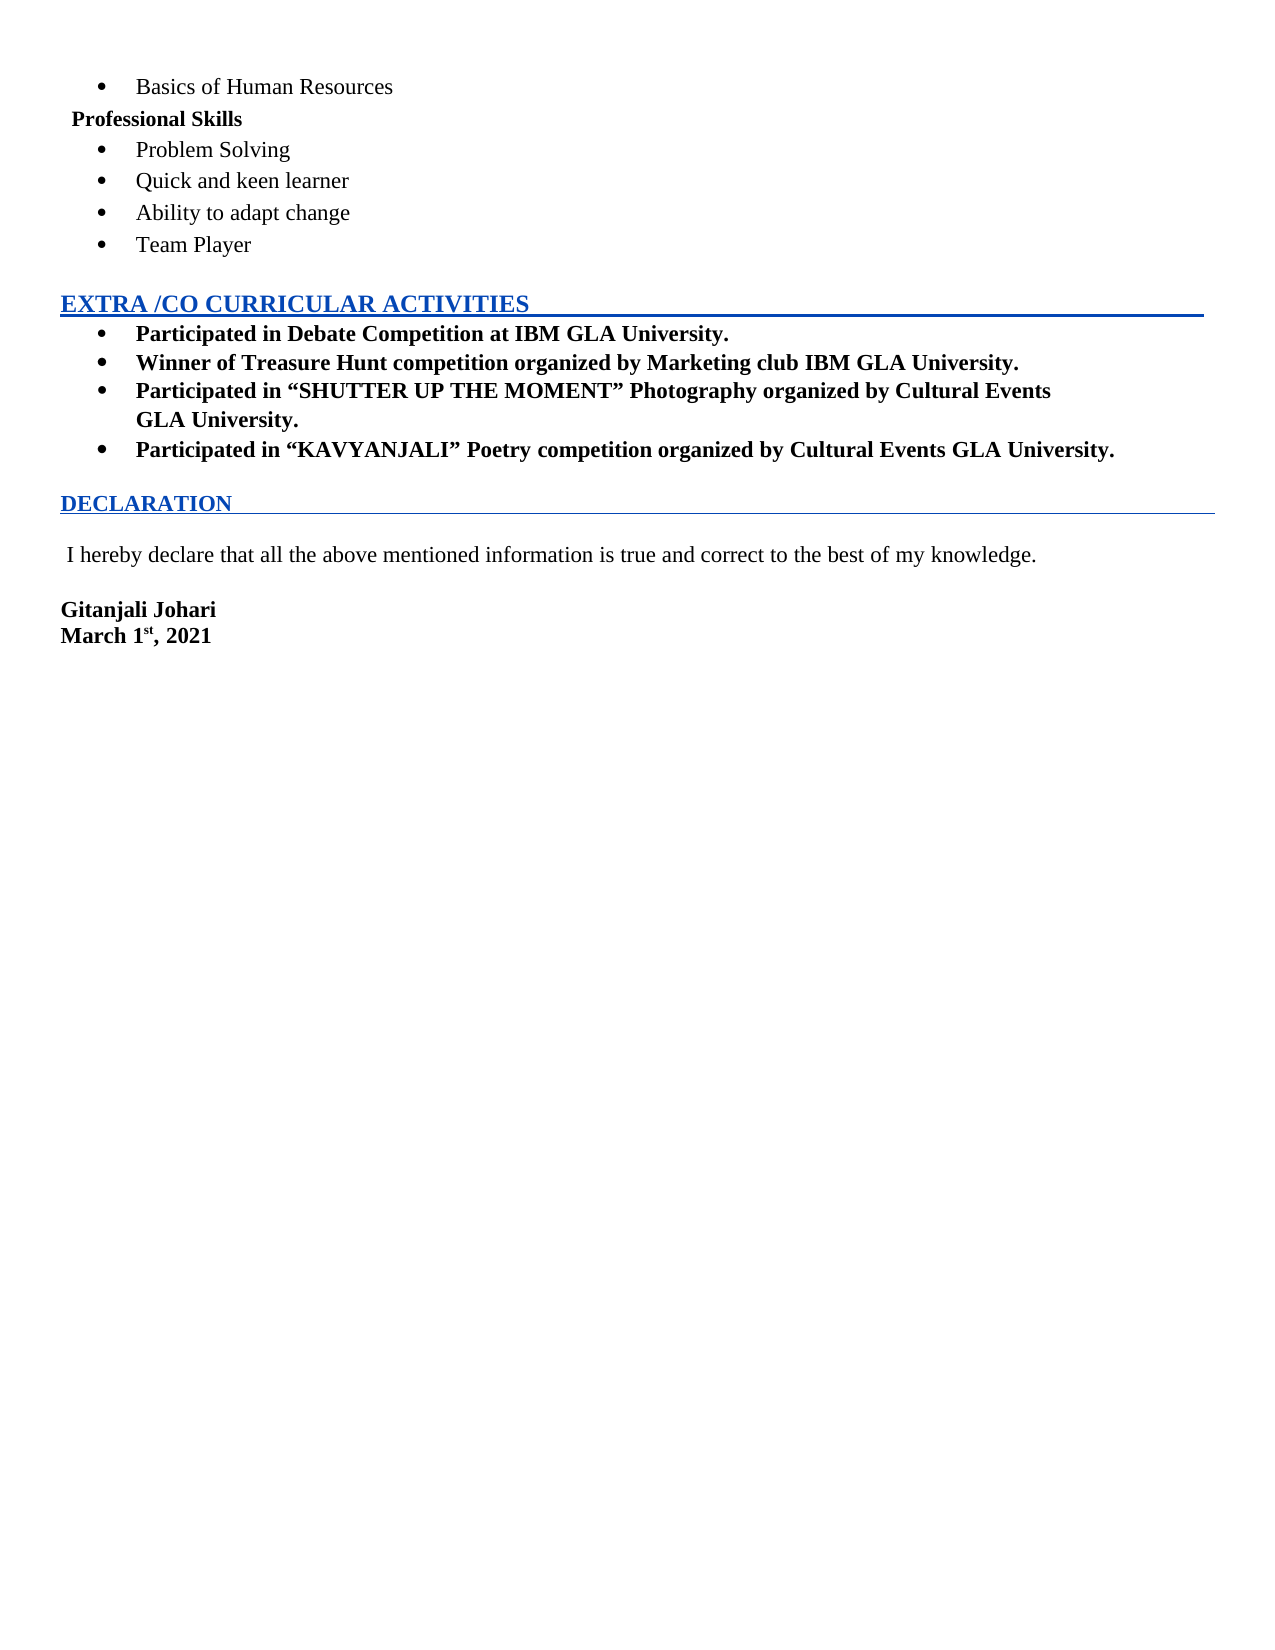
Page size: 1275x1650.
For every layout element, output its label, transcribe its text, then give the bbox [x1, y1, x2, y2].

list Problem Solving [98, 136, 1227, 163]
list Team Player [98, 231, 1227, 257]
list Winner of Treasure Hunt competition organized by Marketing club IBM GLA University. [98, 348, 1227, 375]
subtitle EXTRA /CO CURRICULAR ACTIVITIES [60, 289, 1227, 318]
list Participated in “KAVYANJALI” Poetry competition organized by Cultural Events GLA University. [98, 436, 1227, 462]
list Quick and keen learner [98, 167, 1227, 194]
text I hereby declare that all the above mentioned information is true and correct to the best of my knowledge. [66, 541, 1227, 568]
list Ability to adapt change [98, 199, 1227, 225]
subtitle Gitanjali Johari March 1st, 2021 [60, 596, 218, 648]
text DECLARATION [60, 490, 1227, 516]
subtitle Participated in Debate Competition at IBM GLA University. [98, 320, 1227, 347]
subtitle Participated in “SHUTTER UP THE MOMENT” Photography organized by Cultural Events GLA University. [98, 377, 1106, 433]
text Professional Skills [71, 106, 1227, 131]
list Basics of Human Resources [98, 73, 1227, 99]
